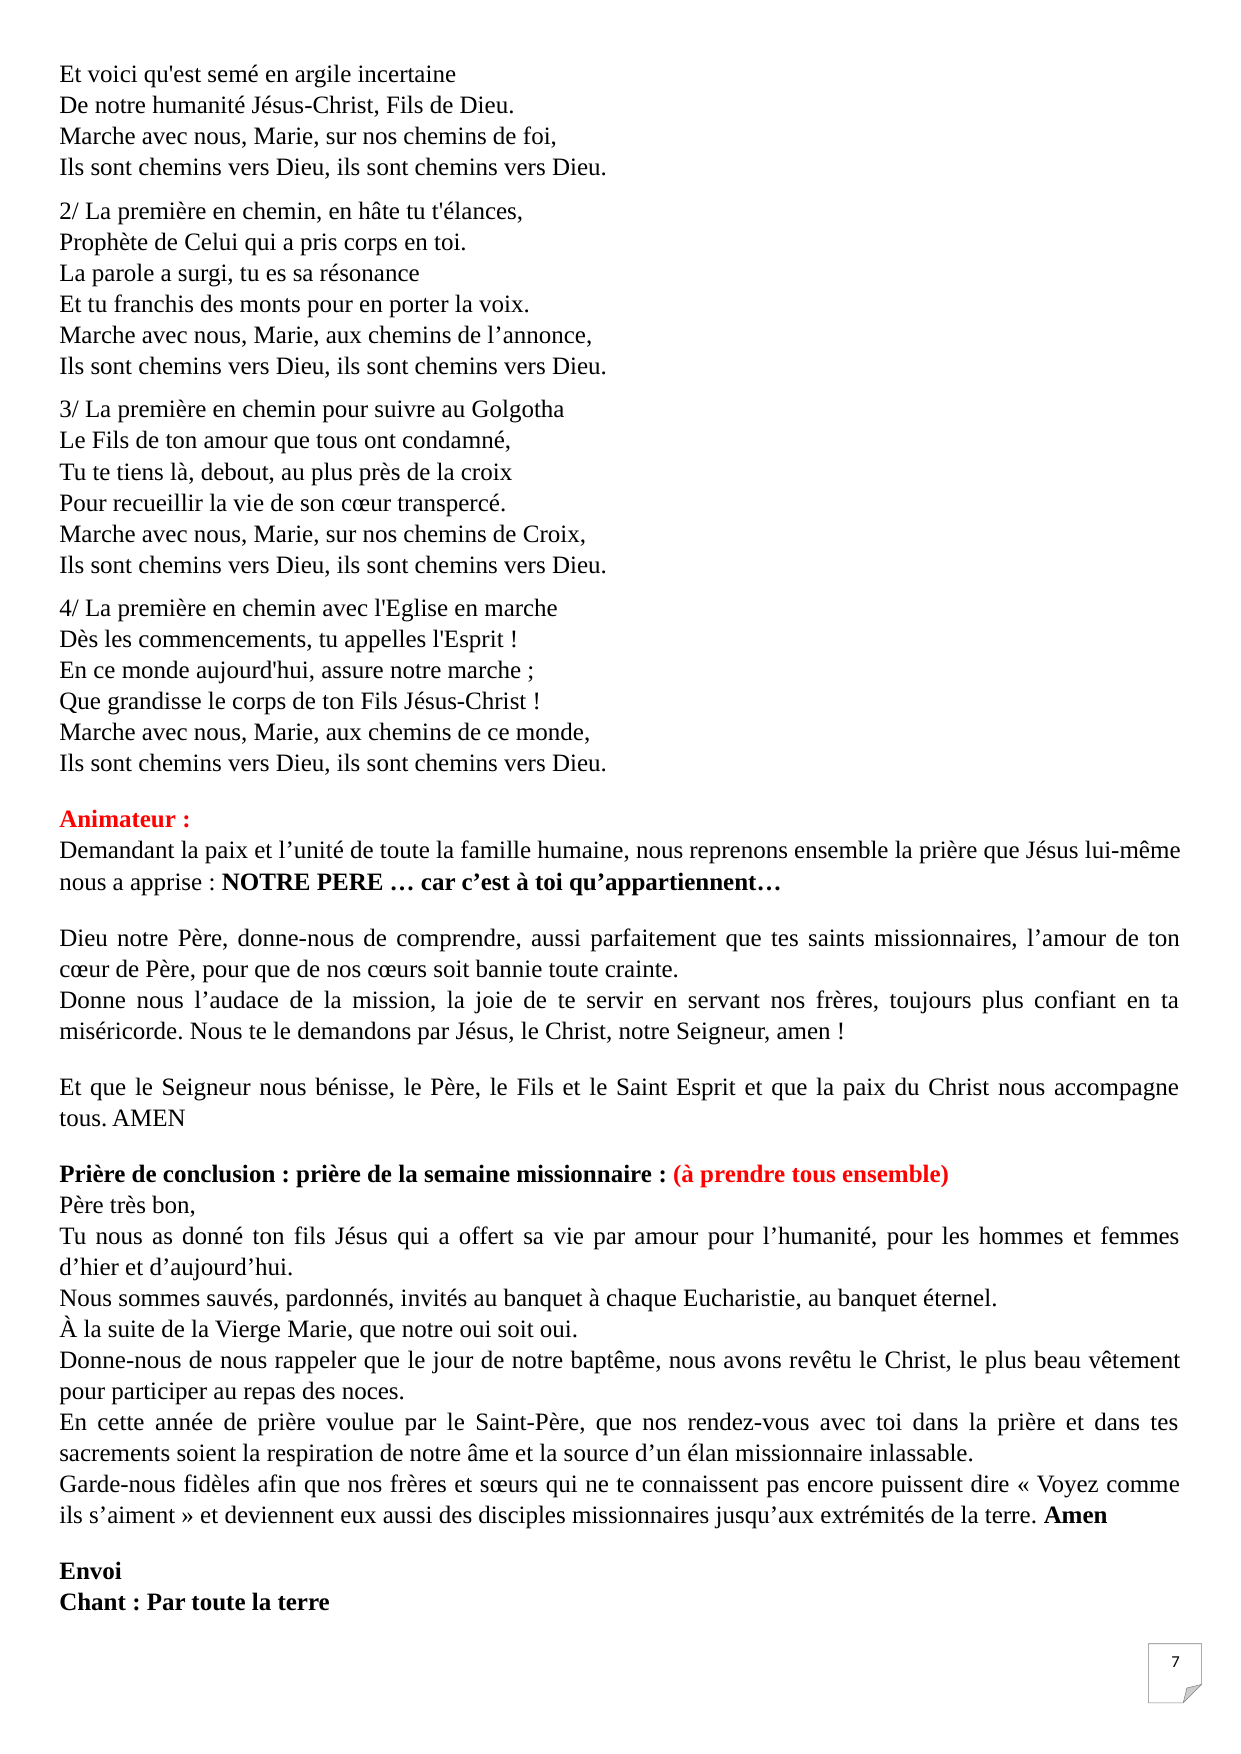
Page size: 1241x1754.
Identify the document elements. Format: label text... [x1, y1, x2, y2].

text 3/ La première en chemin pour suivre au Golgotha [59, 394, 1181, 423]
text Donne nous l’audace de la mission, la joie de te servir en servant nos frères, toujours plus confiant en ta miséricorde. Nous te le demandons par Jésus, le Christ, notre Seigneur, amen ! [59, 985, 1181, 1044]
text Le Fils de ton amour que tous ont condamné, [59, 426, 1181, 454]
text Prière de conclusion : prière de la semaine missionnaire : (à prendre tous ensemble) [59, 1159, 1181, 1188]
text Et voici qu'est semé en argile incertaine [59, 59, 1181, 88]
text Ils sont chemins vers Dieu, ils sont chemins vers Dieu. [59, 351, 1181, 380]
text Nous sommes sauvés, pardonnés, invités au banquet à chaque Eucharistie, au banquet éternel. [59, 1283, 1181, 1312]
text Père très bon, [59, 1190, 1181, 1219]
text Ils sont chemins vers Dieu, ils sont chemins vers Dieu. [59, 550, 1181, 578]
text Tu nous as donné ton fils Jésus qui a offert sa vie par amour pour l’humanité, pour les hommes et femmes d’hier et d’aujourd’hui. [59, 1221, 1181, 1281]
text À la suite de la Vierge Marie, que notre oui soit oui. [59, 1314, 1181, 1343]
text Dieu notre Père, donne-nous de comprendre, aussi parfaitement que tes saints missionnaires, l’amour de ton cœur de Père, pour que de nos cœurs soit bannie toute crainte. [59, 923, 1181, 982]
text Animateur : [59, 804, 1181, 833]
text Demandant la paix et l’unité de toute la famille humaine, nous reprenons ensemble la prière que Jésus lui-même nous a apprise : NOTRE PERE … car c’est à toi qu’appartiennent… [59, 836, 1181, 895]
text Prophète de Celui qui a pris corps en toi. [59, 227, 1181, 256]
text Garde-nous fidèles afin que nos frères et sœurs qui ne te connaissent pas encore puissent dire « Voyez comme ils s’aiment » et deviennent eux aussi des disciples missionnaires jusqu’aux extrémités de la terre. Amen [59, 1469, 1181, 1529]
text En ce monde aujourd'hui, assure notre marche ; [59, 655, 1181, 684]
text Marche avec nous, Marie, sur nos chemins de foi, [59, 121, 1181, 150]
text Ils sont chemins vers Dieu, ils sont chemins vers Dieu. [59, 152, 1181, 181]
text Marche avec nous, Marie, sur nos chemins de Croix, [59, 519, 1181, 547]
text En cette année de prière voulue par le Saint-Père, que nos rendez-vous avec toi dans la prière et dans tes sacrements soient la respiration de notre âme et la source d’un élan missionnaire inlassable. [59, 1407, 1181, 1467]
text Et que le Seigneur nous bénisse, le Père, le Fils et le Saint Esprit et que la paix du Christ nous accompagne tous. AMEN [59, 1072, 1181, 1132]
text Marche avec nous, Marie, aux chemins de ce monde, [59, 717, 1181, 746]
text Envoi [59, 1556, 1181, 1585]
text La parole a surgi, tu es sa résonance [59, 258, 1181, 287]
text Pour recueillir la vie de son cœur transpercé. [59, 488, 1181, 516]
text Tu te tiens là, debout, au plus près de la croix [59, 457, 1181, 485]
text 2/ La première en chemin, en hâte tu t'élances, [59, 196, 1181, 224]
text Marche avec nous, Marie, aux chemins de l’annonce, [59, 320, 1181, 349]
text De notre humanité Jésus-Christ, Fils de Dieu. [59, 90, 1181, 119]
text Ils sont chemins vers Dieu, ils sont chemins vers Dieu. [59, 748, 1181, 777]
text Et tu franchis des monts pour en porter la voix. [59, 289, 1181, 318]
text Que grandisse le corps de ton Fils Jésus-Christ ! [59, 686, 1181, 715]
text Chant : Par toute la terre [59, 1587, 1181, 1616]
text 4/ La première en chemin avec l'Eglise en marche [59, 593, 1181, 622]
text Donne-nous de nous rappeler que le jour de notre baptême, nous avons revêtu le Christ, le plus beau vêtement pour participer au repas des noces. [59, 1345, 1181, 1405]
text Dès les commencements, tu appelles l'Esprit ! [59, 624, 1181, 653]
